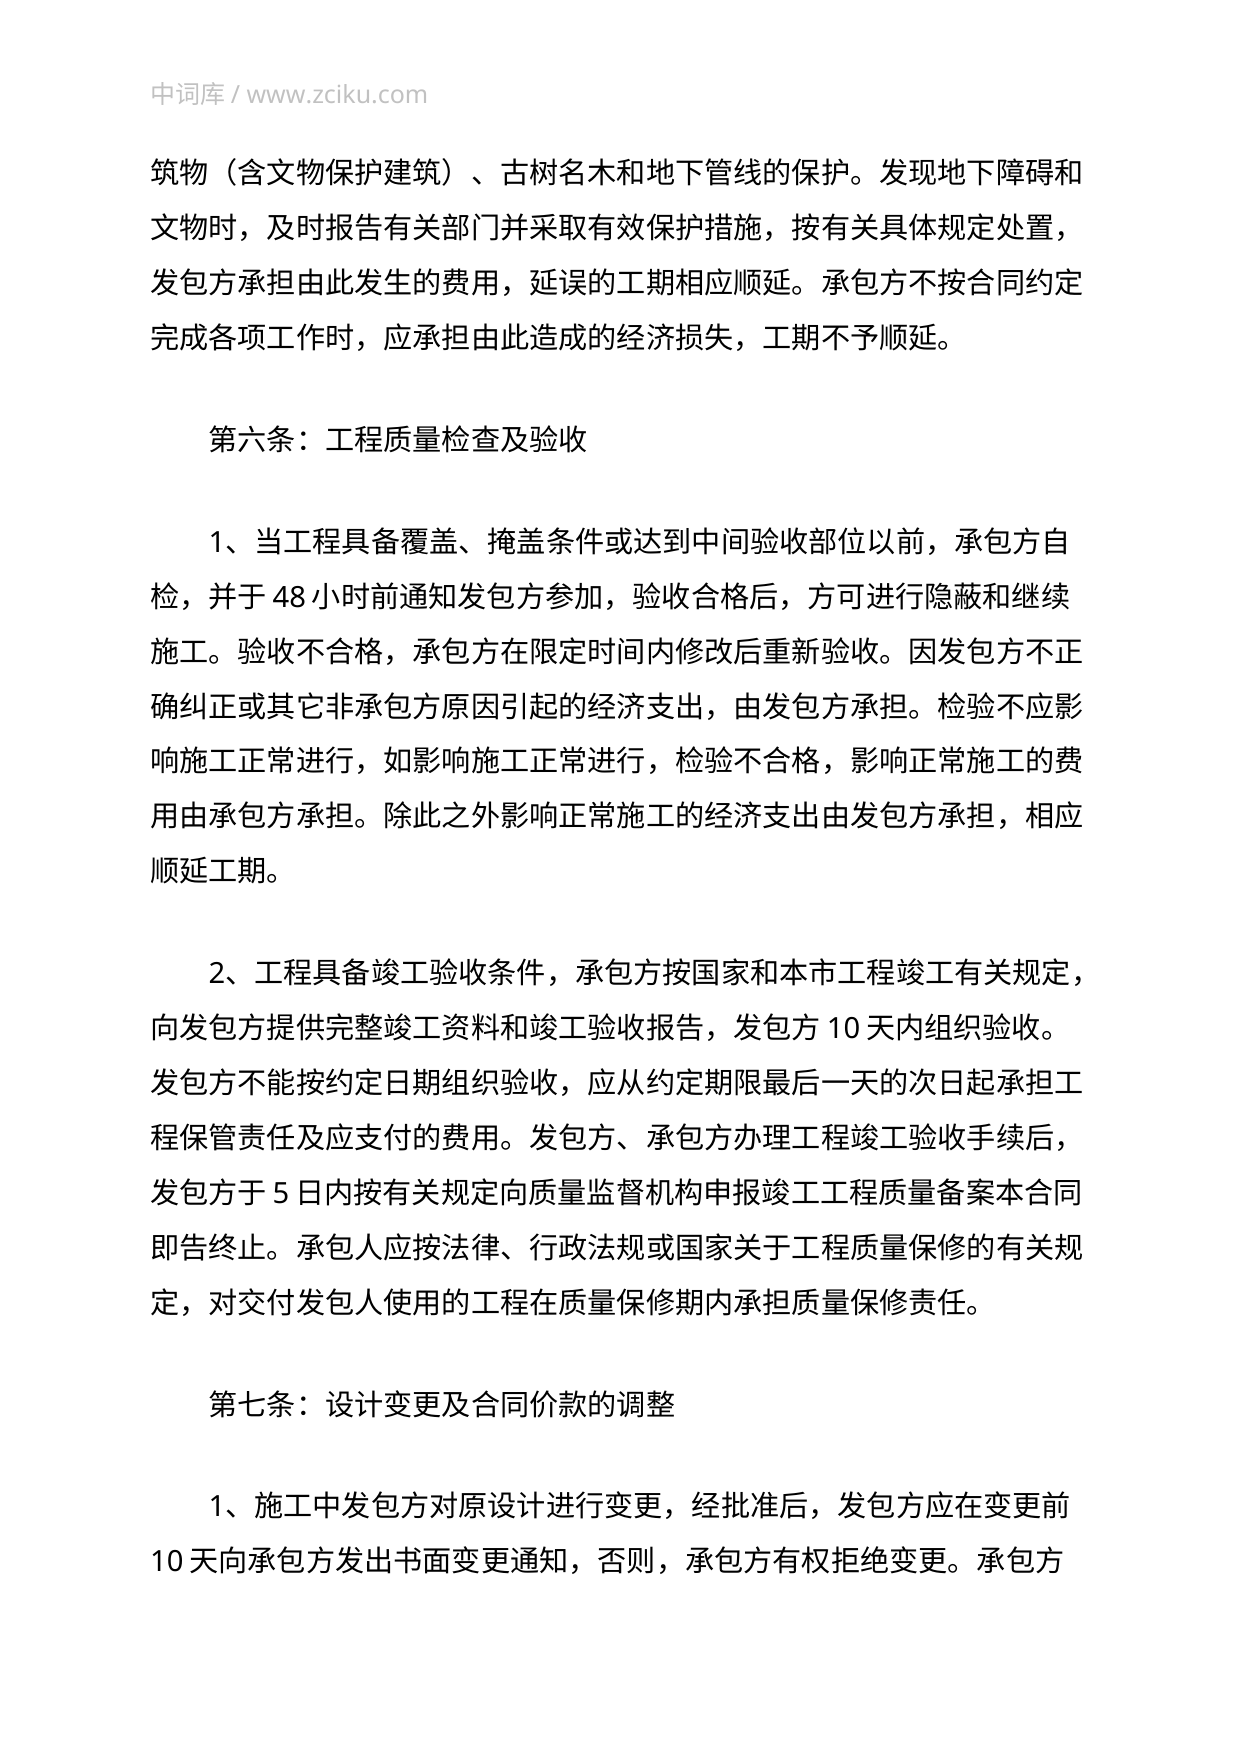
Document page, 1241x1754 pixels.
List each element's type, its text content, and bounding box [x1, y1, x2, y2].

text 2、工程具备竣工验收条件，承包方按国家和本市工程竣工有关规定，向发包方提供完整竣工资料和竣工验收报告，发包方10天内组织验收。发包方不能按约定日期组织验收，应从约定期限最后一天的次日起承担工程保管责任及应支付的费用。发包方、承包方办理工程竣工验收手续后，发包方于5日内按有关规定向质量监督机构申报竣工工程质量备案本合同即告终止。承包人应按法律、行政法规或国家关于工程质量保修的有关规定，对交付发包人使用的工程在质量保修期内承担质量保修责任。 [150, 949, 1090, 1322]
text 第六条：工程质量检查及验收 [150, 416, 1090, 459]
text 1、当工程具备覆盖、掩盖条件或达到中间验收部位以前，承包方自检，并于48小时前通知发包方参加，验收合格后，方可进行隐蔽和继续施工。验收不合格，承包方在限定时间内修改后重新验收。因发包方不正确纠正或其它非承包方原因引起的经济支出，由发包方承担。检验不应影响施工正常进行，如影响施工正常进行，检验不合格，影响正常施工的费用由承包方承担。除此之外影响正常施工的经济支出由发包方承担，相应顺延工期。 [150, 518, 1090, 890]
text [150, 150, 1090, 357]
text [150, 1483, 1090, 1580]
text 第七条：设计变更及合同价款的调整 [150, 1381, 1090, 1423]
